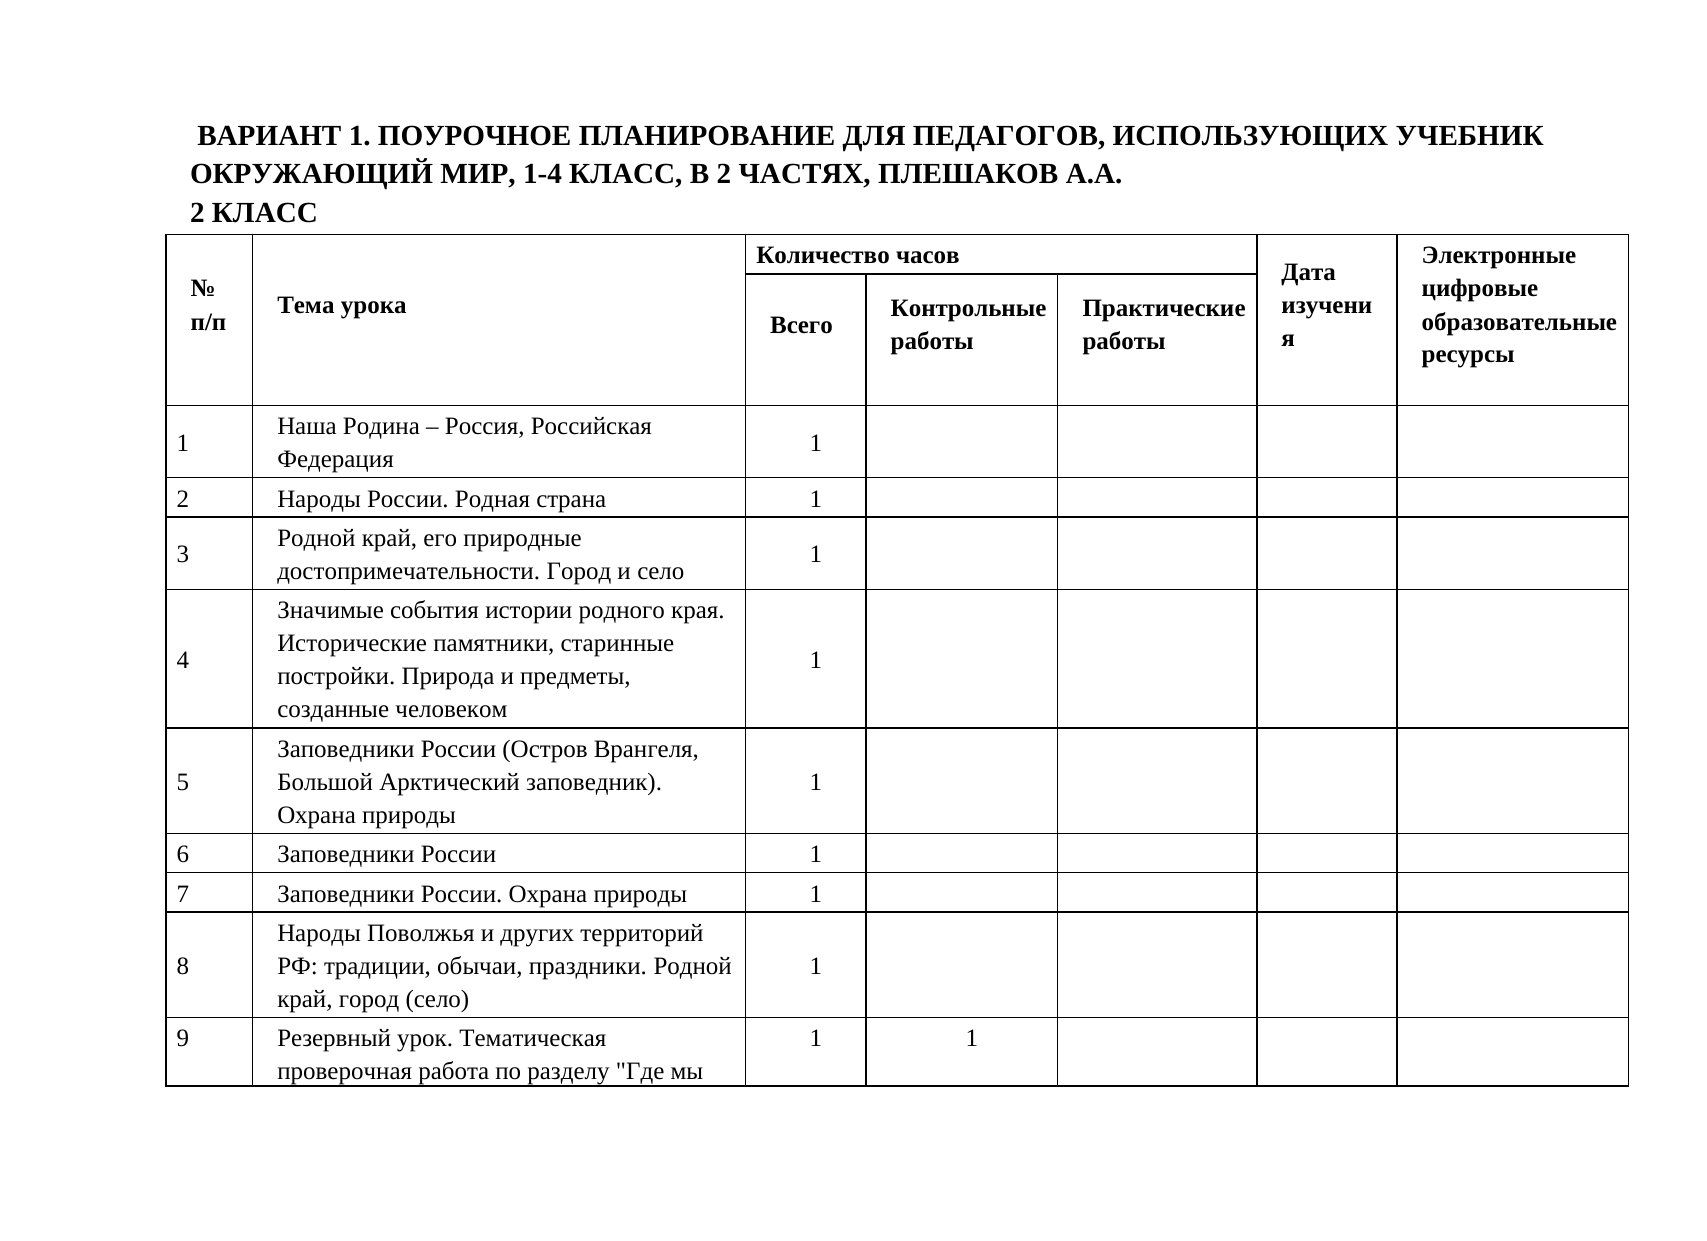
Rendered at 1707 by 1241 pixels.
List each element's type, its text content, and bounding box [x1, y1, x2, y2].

table_cell [1258, 406, 1396, 477]
table_cell 3 [167, 518, 252, 589]
table_cell [1258, 834, 1396, 872]
table_cell Заповедники России [253, 834, 745, 872]
table_cell 7 [167, 873, 252, 911]
table_cell 8 [167, 913, 252, 1017]
table_header Тема урока [253, 235, 745, 404]
table_cell [1398, 590, 1628, 727]
table_cell Контрольные работы [867, 275, 1057, 404]
table_cell Народы Поволжья и других территорий РФ: традиции, обычаи, праздники. Родной край, город (село) [253, 913, 745, 1017]
table_cell Всего [746, 275, 865, 404]
table_cell [1258, 1018, 1396, 1085]
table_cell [253, 1018, 745, 1085]
table_cell [1258, 873, 1396, 911]
table_cell 1 [167, 406, 252, 477]
table_cell [1058, 406, 1256, 477]
table_cell Практические работы [1058, 275, 1256, 404]
table_cell 1 [746, 406, 865, 477]
table_cell Родной край, его природные достопримечательности. Город и село [253, 518, 745, 589]
table_cell Заповедники России (Остров Врангеля, Большой Арктический заповедник). Охрана природы [253, 729, 745, 832]
table_cell [1258, 518, 1396, 589]
table_cell [1258, 729, 1396, 832]
table_cell [1258, 913, 1396, 1017]
table_cell [1058, 518, 1256, 589]
table_cell 1 [746, 1018, 865, 1085]
table_cell [1058, 1018, 1256, 1085]
table_cell 2 [167, 478, 252, 516]
text 2 КЛАСС [190, 195, 1618, 229]
table_header № п/п [167, 235, 252, 404]
table_cell Наша Родина ‒ Россия, Российская Федерация [253, 406, 745, 477]
table_header Количество часов [746, 235, 1256, 273]
table_cell 1 [746, 478, 865, 516]
table_cell 6 [167, 834, 252, 872]
table_cell 1 [746, 834, 865, 872]
table_cell 1 [746, 913, 865, 1017]
table_cell [1398, 729, 1628, 832]
table_cell [867, 478, 1057, 516]
table_cell 1 [867, 1018, 1057, 1085]
table_cell [1058, 729, 1256, 832]
table_cell 1 [746, 729, 865, 832]
table_cell [867, 729, 1057, 832]
table_cell [1058, 478, 1256, 516]
table_cell [867, 873, 1057, 911]
table_cell 1 [746, 590, 865, 727]
table_cell [1058, 590, 1256, 727]
table_cell Значимые события истории родного края. Исторические памятники, старинные постройки. Природа и предметы, созданные человеком [253, 590, 745, 727]
table_cell [1258, 590, 1396, 727]
table_cell [1398, 1018, 1628, 1085]
table_cell 1 [746, 873, 865, 911]
table_cell [1258, 478, 1396, 516]
table_cell 4 [167, 590, 252, 727]
table_cell Заповедники России. Охрана природы [253, 873, 745, 911]
table_cell 1 [746, 518, 865, 589]
table_cell [1398, 873, 1628, 911]
table_header Электронные цифровые образовательные ресурсы [1398, 235, 1628, 404]
table_cell 5 [167, 729, 252, 832]
table_cell [867, 518, 1057, 589]
table_cell [1398, 406, 1628, 477]
table_cell [1398, 913, 1628, 1017]
table_cell [867, 913, 1057, 1017]
text ВАРИАНТ 1. ПОУРОЧНОЕ ПЛАНИРОВАНИЕ ДЛЯ ПЕДАГОГОВ, ИСПОЛЬЗУЮЩИХ УЧЕБНИК ОКРУЖАЮЩИЙ МИР, 1-4 КЛАСС, В 2 ЧАСТЯХ, ПЛЕШАКОВ А.А. [190, 118, 1618, 190]
table_cell Народы России. Родная страна [253, 478, 745, 516]
table_cell [1398, 478, 1628, 516]
table_cell [867, 406, 1057, 477]
table_cell 9 [167, 1018, 252, 1085]
table_cell [1398, 834, 1628, 872]
table_cell [867, 590, 1057, 727]
table_header Дата изучения [1258, 235, 1396, 404]
table_cell [1058, 834, 1256, 872]
table_cell [1058, 873, 1256, 911]
table_cell [1058, 913, 1256, 1017]
table_cell [867, 834, 1057, 872]
table_cell [1398, 518, 1628, 589]
